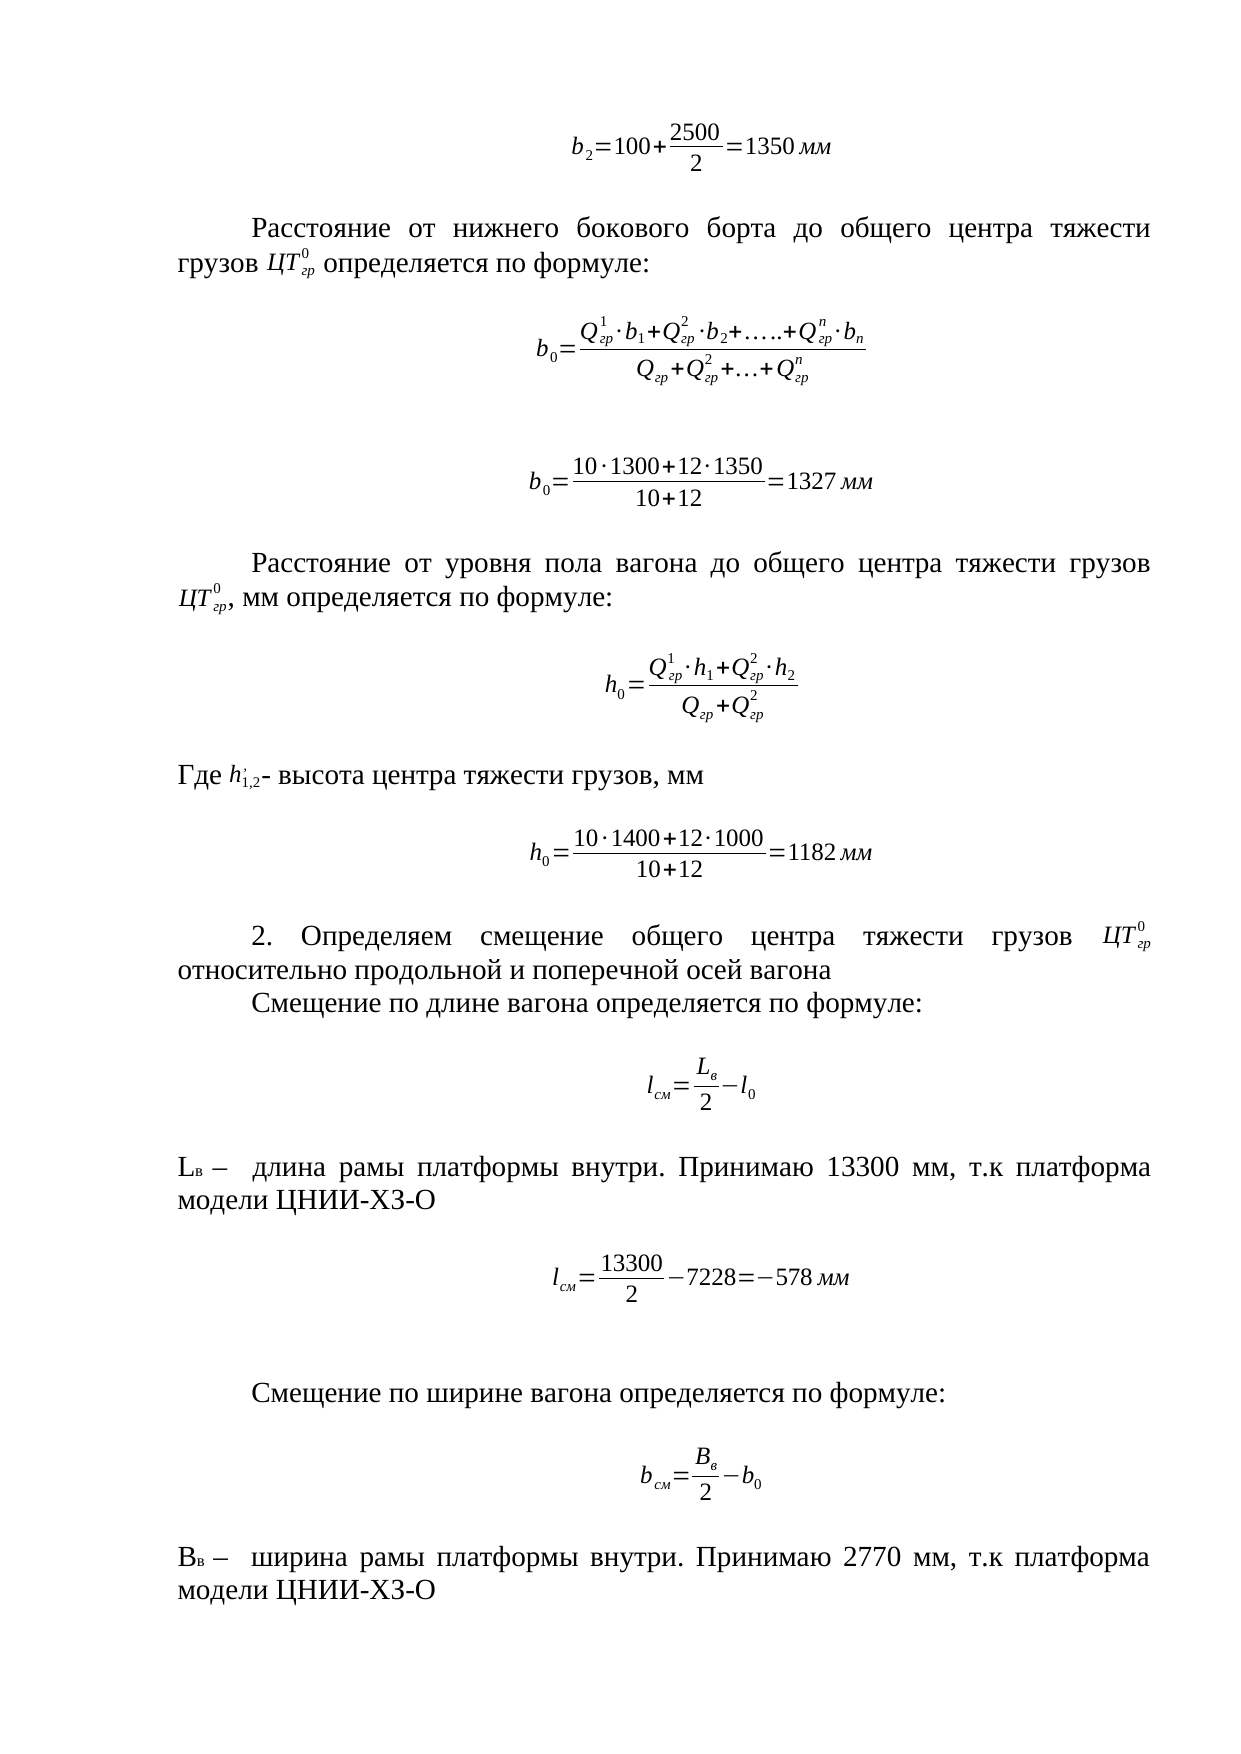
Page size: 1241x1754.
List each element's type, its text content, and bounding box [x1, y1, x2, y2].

text 2. Определяем смещение общего центра тяжести грузов относительно продольной и поперечной осей вагона [177, 917, 1152, 986]
text Смещение по ширине вагона определяется по формуле: [177, 1376, 1152, 1409]
text Расстояние от нижнего бокового борта до общего центра тяжести грузов определяется по формуле: [177, 211, 1152, 279]
text Смещение по длине вагона определяется по формуле: [177, 986, 1152, 1019]
text Где - высота центра тяжести грузов, мм [177, 756, 1152, 791]
text Bв – ширина рамы платформы внутри. Принимаю 2770 мм, т.к платформа модели ЦНИИ-ХЗ-О [177, 1539, 1152, 1606]
text Lв – длина рамы платформы внутри. Принимаю 13300 мм, т.к платформа модели ЦНИИ-ХЗ-О [177, 1149, 1152, 1216]
text Расстояние от уровня пола вагона до общего центра тяжести грузов , мм определяется по формуле: [177, 546, 1152, 616]
